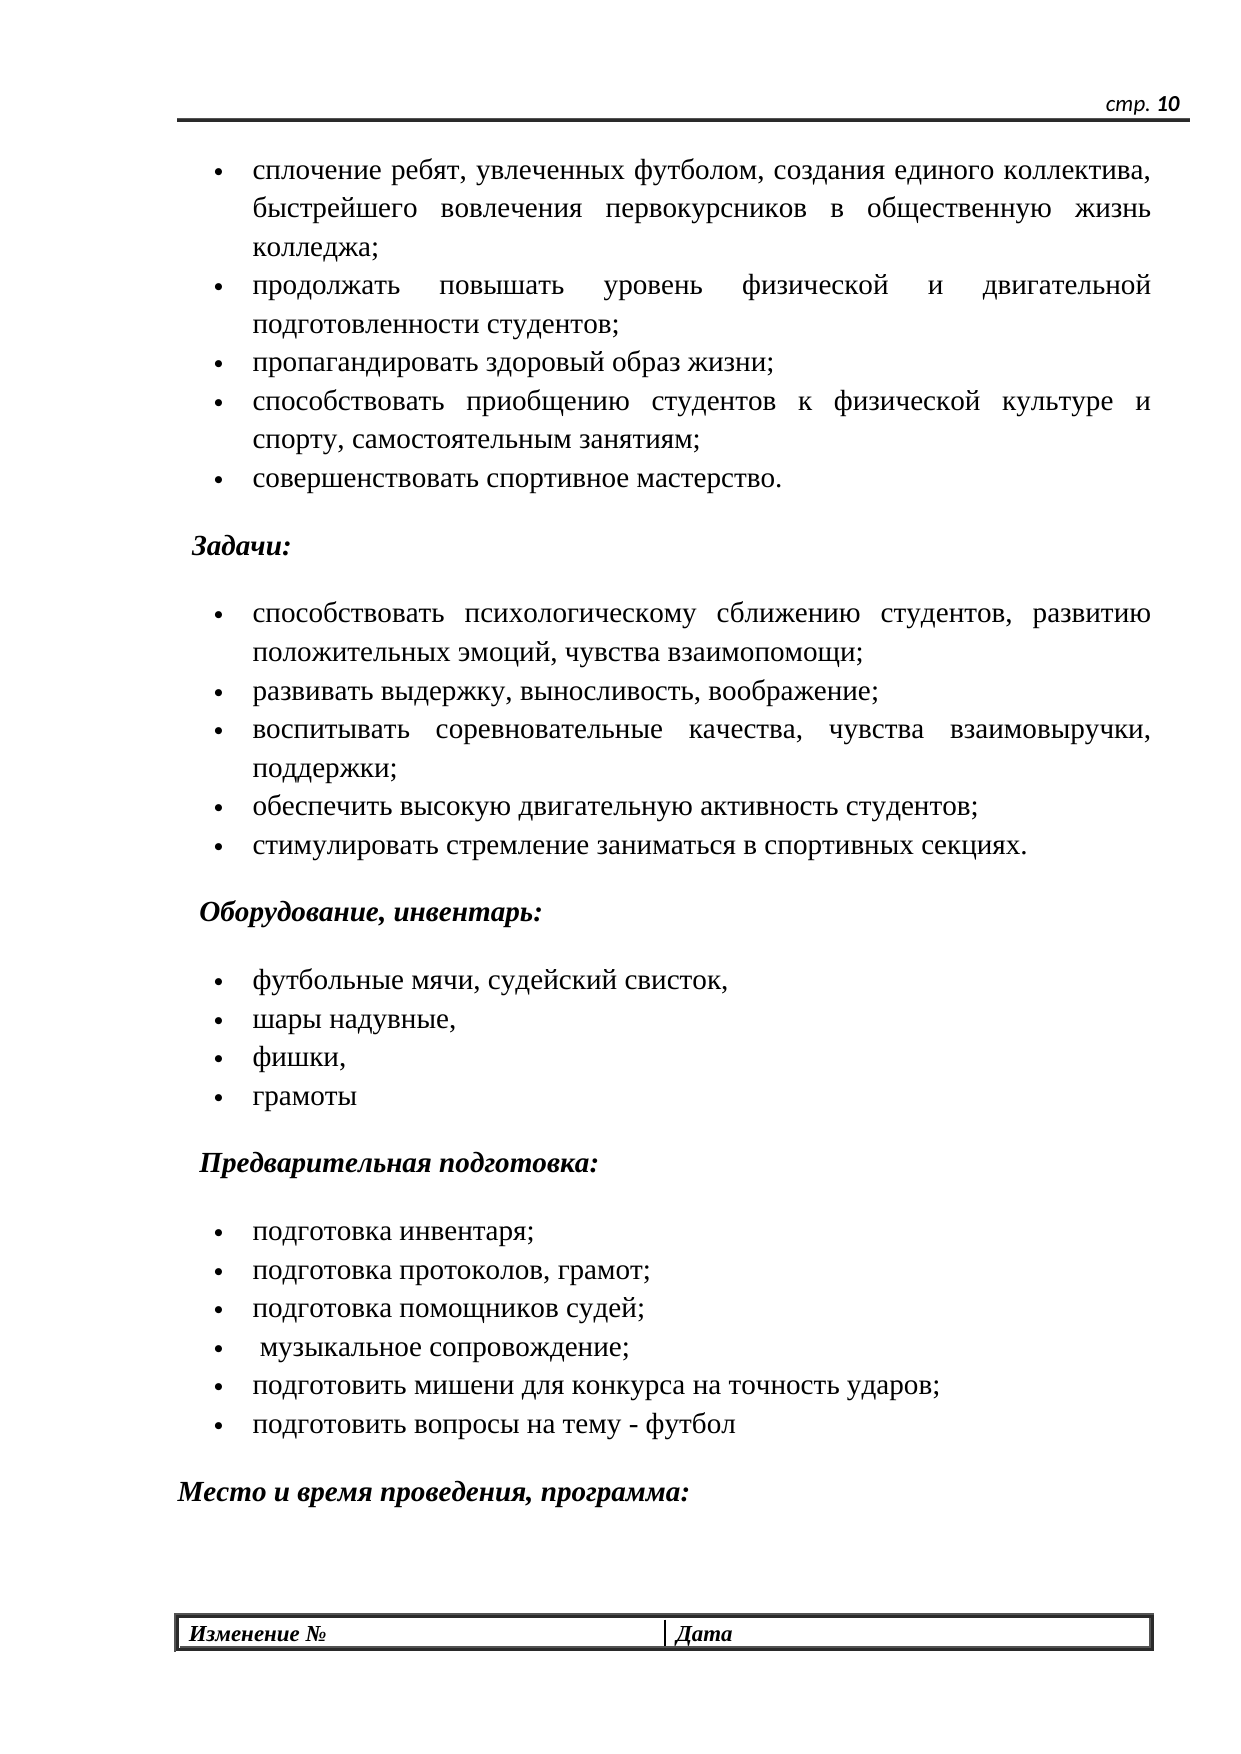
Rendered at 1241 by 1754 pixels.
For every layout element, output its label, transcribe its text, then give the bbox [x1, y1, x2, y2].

list способствовать приобщению студентов к физической культуре и спорту, самостоятельным занятиям; [215, 383, 1152, 455]
text Место и время проведения, программа: [177, 1474, 1152, 1507]
list продолжать повышать уровень физической и двигательной подготовленности студентов; [215, 267, 1152, 339]
list шары надувные, [215, 1001, 1152, 1034]
list совершенствовать спортивное мастерство. [215, 460, 1152, 494]
text Задачи: [177, 528, 1152, 561]
list грамоты [215, 1078, 1152, 1111]
list способствовать психологическому сближению студентов, развитию положительных эмоций, чувства взаимопомощи; [215, 596, 1152, 668]
list обеспечить высокую двигательную активность студентов; [215, 788, 1152, 822]
list подготовка протоколов, грамот; [215, 1252, 1152, 1285]
list стимулировать стремление заниматься в спортивных секциях. [215, 827, 1152, 860]
list подготовка инвентаря; [215, 1213, 1152, 1247]
text Оборудование, инвентарь: [177, 894, 1152, 928]
list сплочение ребят, увлеченных футболом, создания единого коллектива, быстрейшего вовлечения первокурсников в общественную жизнь колледжа; [215, 152, 1152, 262]
list подготовка помощников судей; [215, 1290, 1152, 1324]
text Предварительная подготовка: [177, 1146, 1152, 1179]
list воспитывать соревновательные качества, чувства взаимовыручки, поддержки; [215, 711, 1152, 783]
list пропагандировать здоровый образ жизни; [215, 344, 1152, 378]
list развивать выдержку, выносливость, воображение; [215, 673, 1152, 706]
list футбольные мячи, судейский свисток, [215, 962, 1152, 996]
list подготовить вопросы на тему - футбол [215, 1406, 1152, 1439]
list музыкальное сопровождение; [215, 1329, 1152, 1362]
list подготовить мишени для конкурса на точность ударов; [215, 1367, 1152, 1401]
list фишки, [215, 1039, 1152, 1073]
